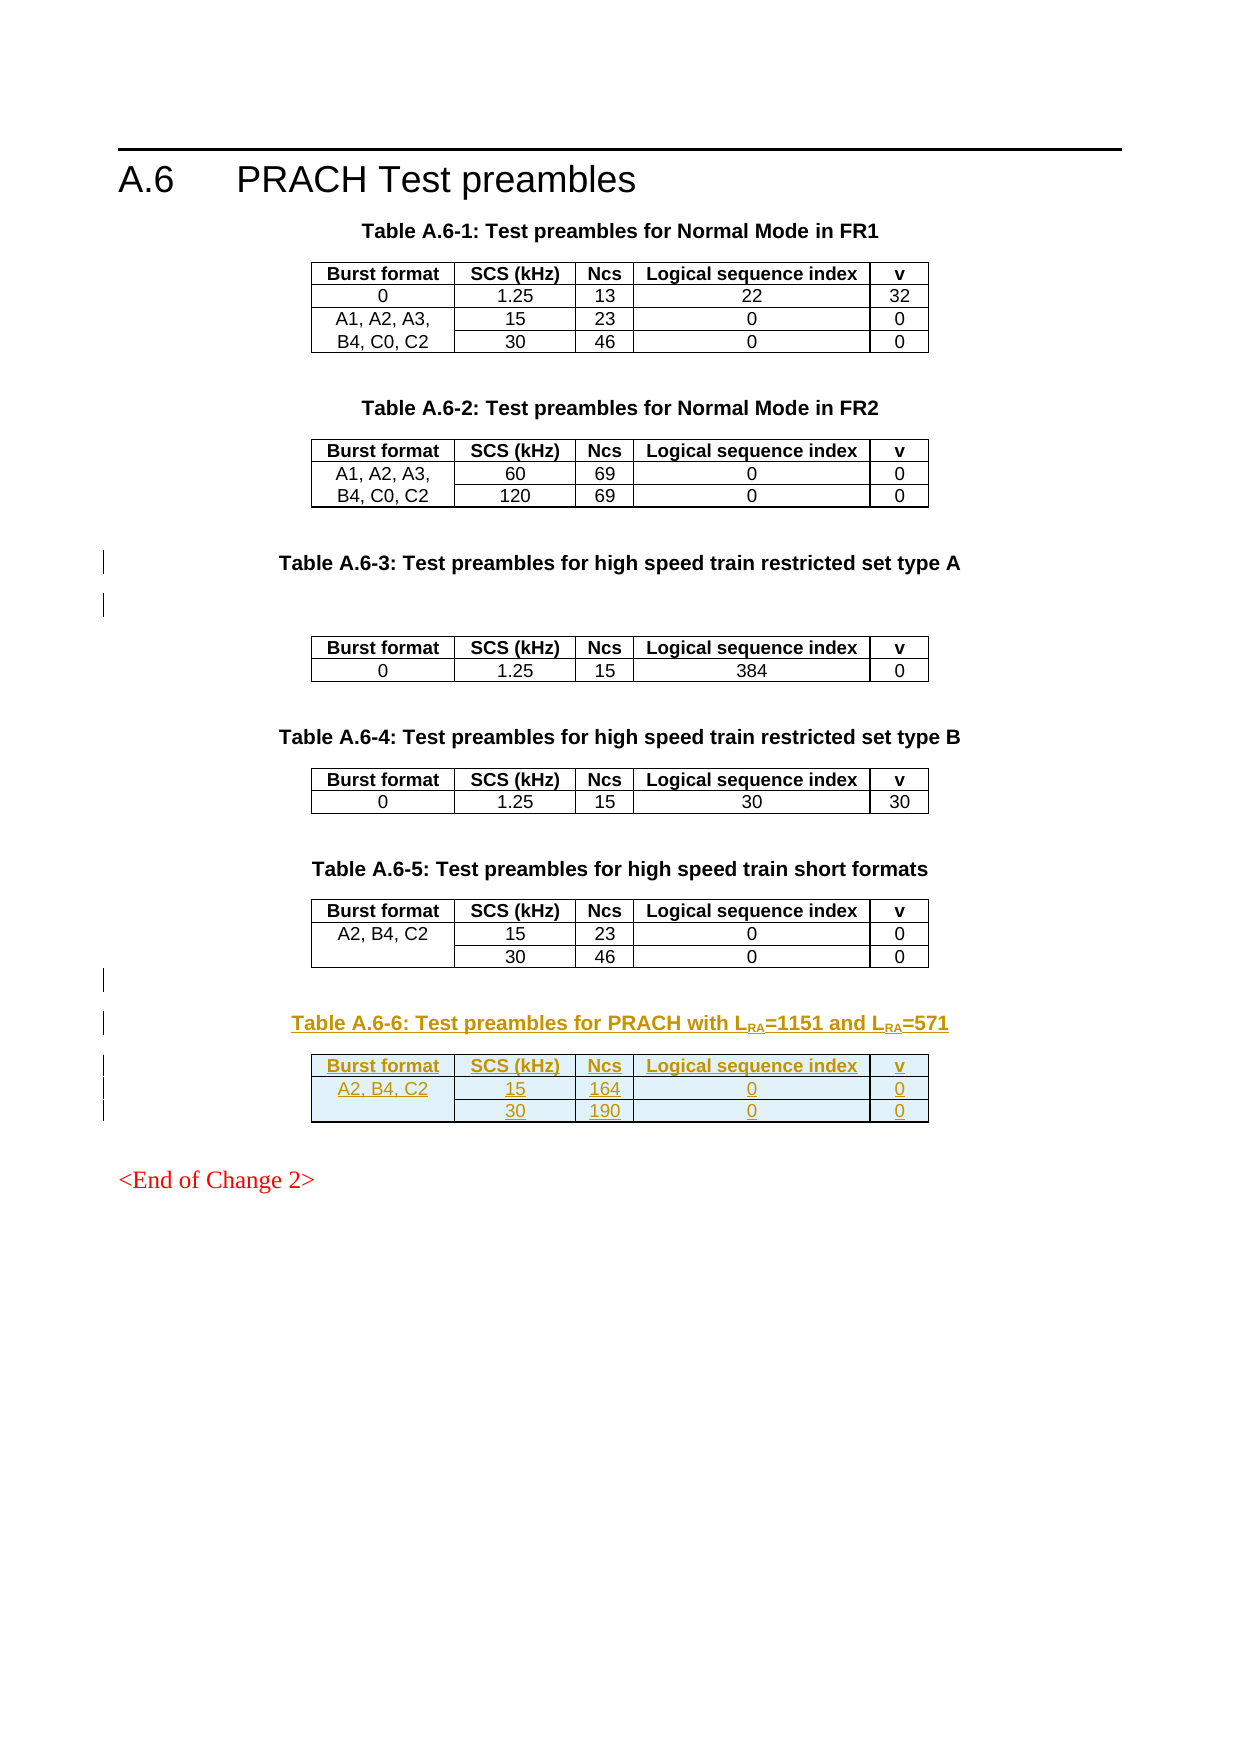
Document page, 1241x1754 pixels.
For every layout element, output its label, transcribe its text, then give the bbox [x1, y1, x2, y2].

table_cell B4, C0, C2 [312, 330, 454, 352]
table_header Logical sequence index [634, 440, 869, 461]
table_header Burst format [312, 900, 454, 922]
table_cell 32 [871, 285, 928, 307]
table_cell 0 [871, 308, 928, 329]
table_cell [312, 945, 454, 967]
table_cell 384 [634, 659, 869, 681]
table_header Logical sequence index [634, 637, 869, 658]
subtitle A.6 PRACH Test preambles [118, 151, 1122, 200]
table_cell 1.25 [455, 285, 575, 307]
table_cell 46 [576, 331, 633, 352]
table_cell B4, C0, C2 [312, 484, 454, 506]
table_cell 0 [871, 331, 928, 352]
table_cell 23 [576, 308, 633, 329]
table_cell 1.25 [455, 659, 575, 681]
table_header v [871, 440, 928, 461]
table_cell 0 [871, 462, 928, 484]
text Table A.6-3: Test preambles for high speed train restricted set type A [118, 550, 1122, 574]
text Table A.6-4: Test preambles for high speed train restricted set type B [118, 725, 1122, 749]
table_header SCS (kHz) [455, 637, 575, 658]
table_cell 0 [871, 659, 928, 681]
table_header Burst format [312, 637, 454, 658]
table_cell 30 [455, 946, 575, 967]
table_cell 69 [576, 462, 633, 484]
table_header SCS (kHz) [455, 440, 575, 461]
text Table A.6-2: Test preambles for Normal Mode in FR2 [118, 396, 1122, 420]
table_header Ncs [576, 769, 633, 790]
table_cell 0 [634, 485, 869, 506]
table_cell 0 [312, 659, 454, 681]
table_cell 60 [455, 462, 575, 484]
table_header SCS (kHz) [455, 900, 575, 922]
table_cell 120 [455, 485, 575, 506]
table_header Logical sequence index [634, 263, 869, 284]
table_cell 30 [634, 791, 869, 813]
table_cell A2, B4, C2 [312, 923, 454, 944]
table_header v [871, 769, 928, 790]
table_cell 1.25 [455, 791, 575, 813]
table_header Logical sequence index [634, 769, 869, 790]
table_cell 30 [871, 791, 928, 813]
table_header v [871, 263, 928, 284]
table_header v [871, 637, 928, 658]
table_cell 46 [576, 946, 633, 967]
table_cell 0 [871, 946, 928, 967]
table_header Ncs [576, 440, 633, 461]
table_header Burst format [312, 440, 454, 461]
table_header Logical sequence index [634, 900, 869, 922]
table_header SCS (kHz) [455, 769, 575, 790]
table_header Burst format [312, 769, 454, 790]
table_cell 15 [455, 308, 575, 329]
table_cell 13 [576, 285, 633, 307]
table_cell 69 [576, 485, 633, 506]
table_header Ncs [576, 263, 633, 284]
table_cell 0 [634, 462, 869, 484]
table_cell 0 [312, 791, 454, 813]
table_cell 30 [455, 331, 575, 352]
table_header SCS (kHz) [455, 263, 575, 284]
table_cell 0 [871, 923, 928, 944]
table_cell 23 [576, 923, 633, 944]
table_cell 15 [455, 923, 575, 944]
table_header v [871, 900, 928, 922]
text Table A.6-5: Test preambles for high speed train short formats [118, 857, 1122, 881]
table_header Ncs [576, 900, 633, 922]
table_cell 15 [576, 659, 633, 681]
table_cell 0 [634, 331, 869, 352]
table_cell 22 [634, 285, 869, 307]
table_cell 0 [634, 923, 869, 944]
table_cell 15 [576, 791, 633, 813]
table_cell 0 [634, 308, 869, 329]
table_header Burst format [312, 263, 454, 284]
table_cell 0 [312, 285, 454, 307]
table_cell 0 [634, 946, 869, 967]
table_cell 0 [871, 485, 928, 506]
table_cell A1, A2, A3, [312, 308, 454, 329]
text <End of Change 2> [118, 1165, 1122, 1194]
table_cell A1, A2, A3, [312, 462, 454, 484]
text Table A.6-1: Test preambles for Normal Mode in FR1 [118, 219, 1122, 243]
table_header Ncs [576, 637, 633, 658]
